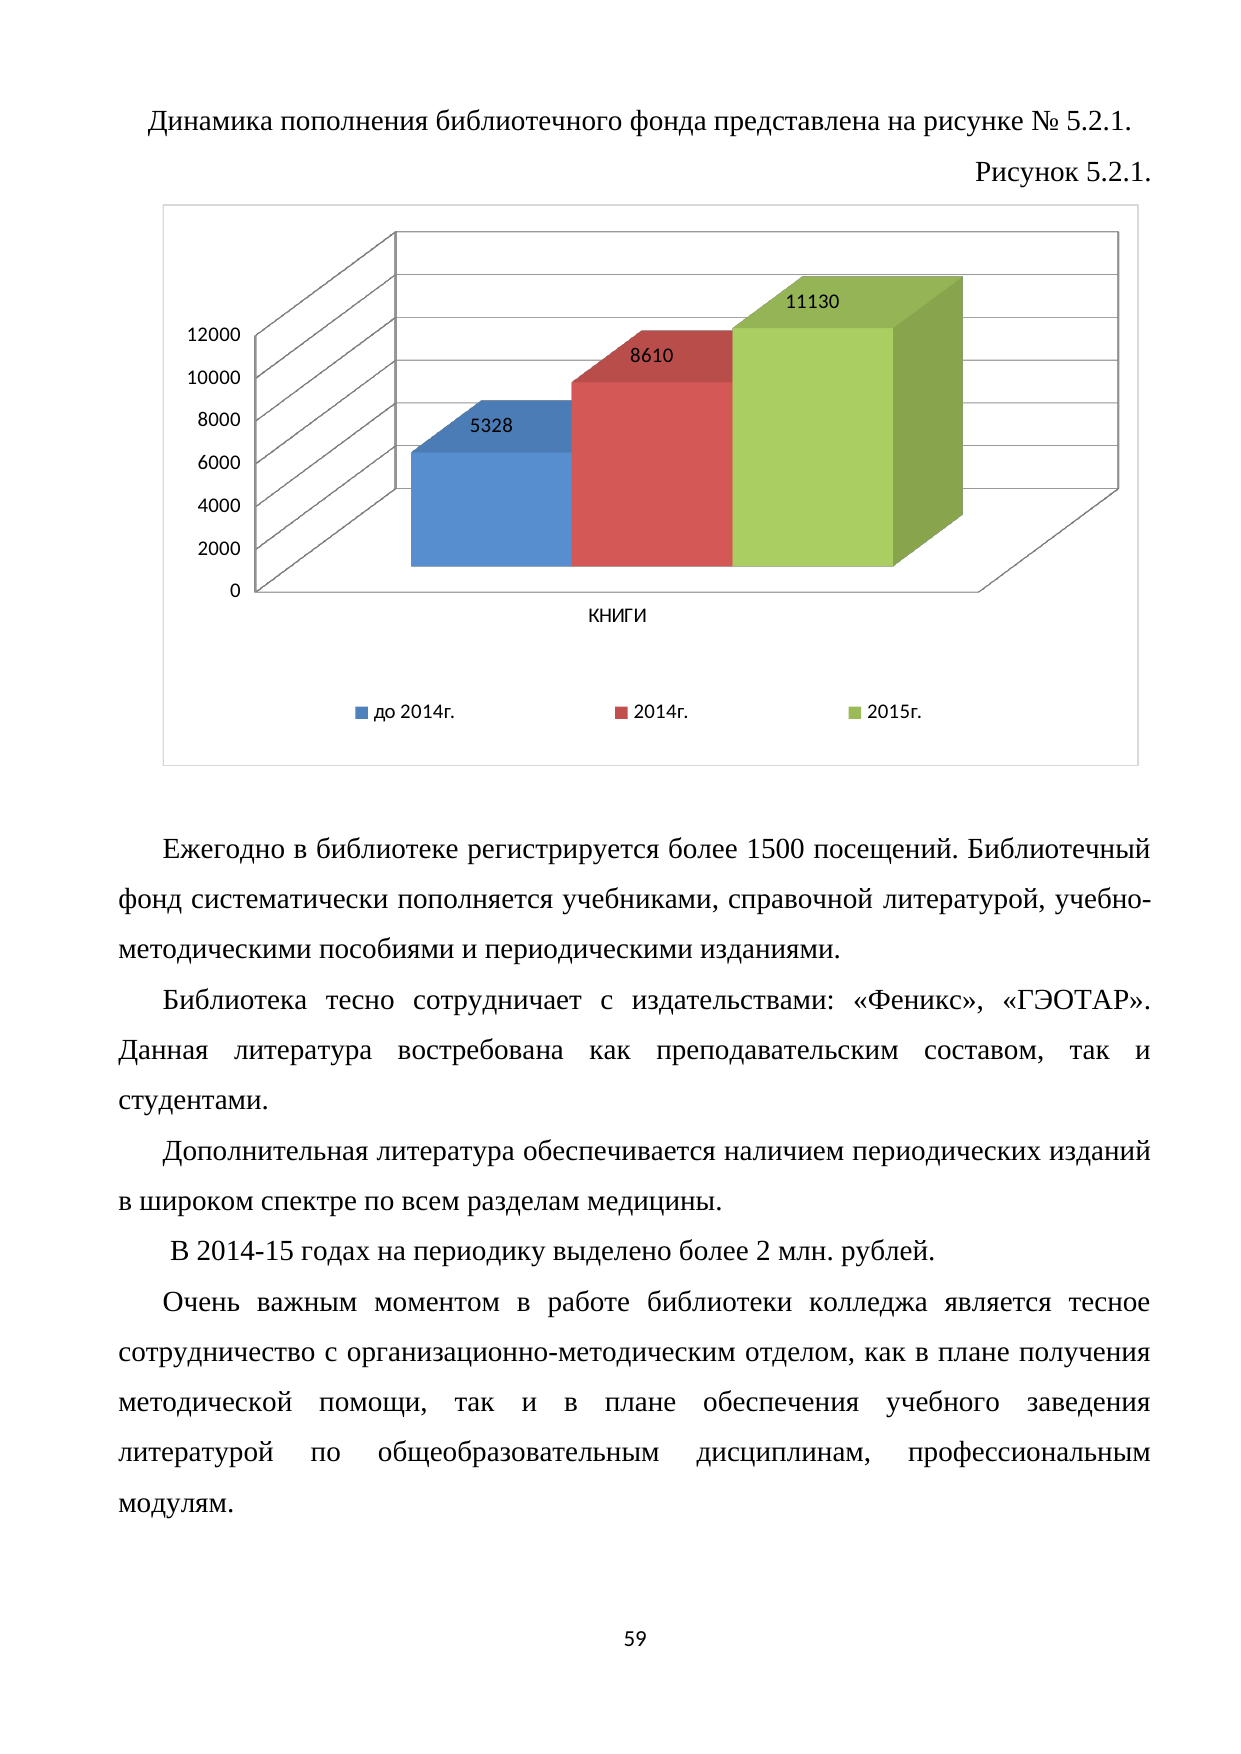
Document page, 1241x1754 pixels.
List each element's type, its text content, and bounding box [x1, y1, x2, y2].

text В 2014-15 годах на периодику выделено более 2 млн. рублей. [118, 1233, 1152, 1267]
text Дополнительная литература обеспечивается наличием периодических изданий в широком спектре по всем разделам медицины. [118, 1133, 1152, 1217]
text Ежегодно в библиотеке регистрируется более 1500 посещений. Библиотечный фонд систематически пополняется учебниками, справочной литературой, учебно-методическими пособиями и периодическими изданиями. [118, 831, 1152, 965]
text Рисунок 5.2.1. [118, 154, 1152, 187]
text Библиотека тесно сотрудничает с издательствами: «Феникс», «ГЭОТАР». Данная литература востребована как преподавательским составом, так и студентами. [118, 982, 1152, 1116]
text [118, 103, 1152, 137]
text Очень важным моментом в работе библиотеки колледжа является тесное сотрудничество с организационно-методическим отделом, как в плане получения методической помощи, так и в плане обеспечения учебного заведения литературой по общеобразовательным дисциплинам, профессиональным модулям. [118, 1284, 1152, 1518]
